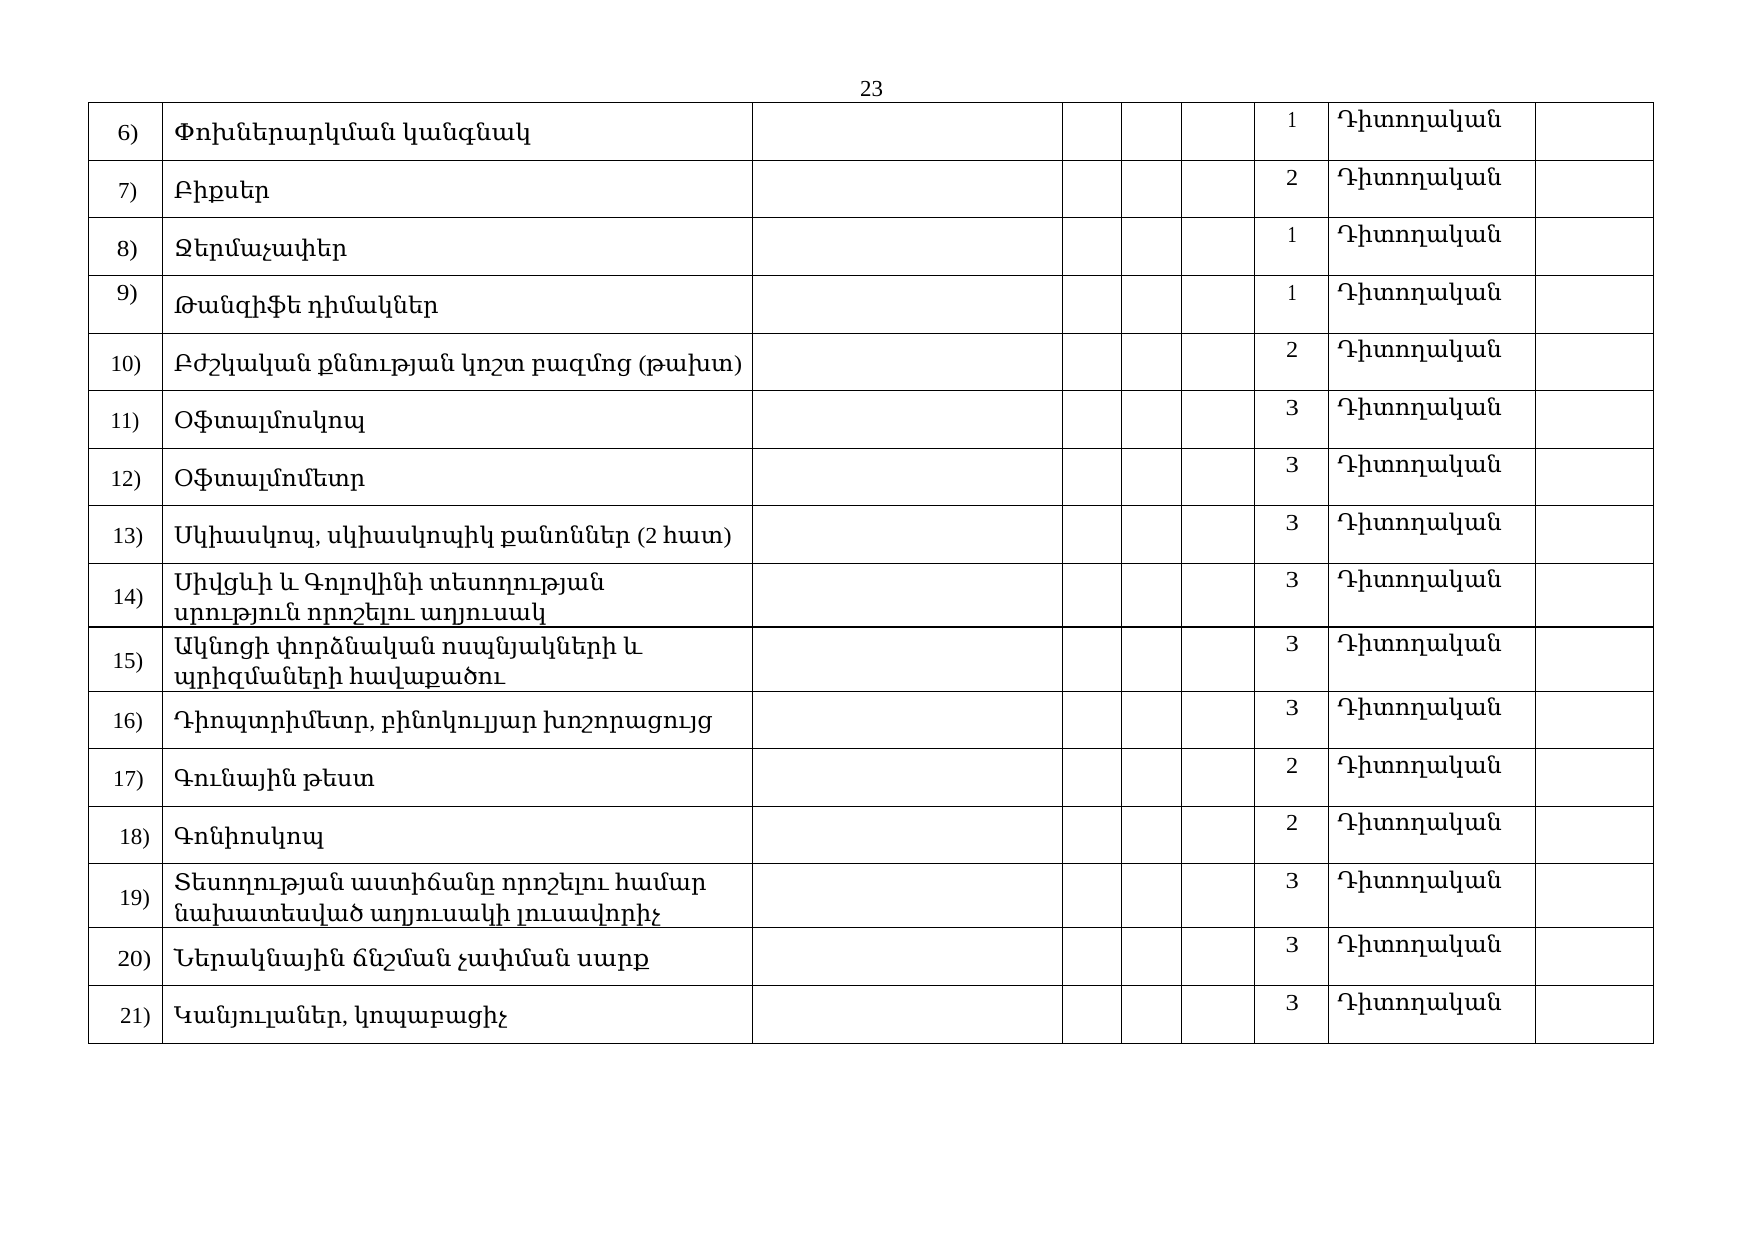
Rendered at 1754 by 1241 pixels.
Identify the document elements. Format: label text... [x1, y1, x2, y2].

table_cell 14) [89, 564, 162, 626]
table_cell [1063, 807, 1121, 863]
table_cell 17) [89, 749, 162, 806]
table_cell [753, 276, 1062, 332]
table_cell [1122, 391, 1181, 447]
table_cell [1063, 564, 1121, 626]
table_cell 3 [1255, 628, 1328, 691]
table_cell [1122, 692, 1181, 748]
table_cell [1536, 986, 1653, 1042]
table_cell Օֆտալմոմետր [163, 449, 752, 505]
table_header Փոխներարկման կանգնակ [163, 103, 752, 160]
table_cell [1182, 506, 1254, 562]
table_cell 1 [1255, 218, 1328, 275]
table_cell [1063, 928, 1121, 985]
table_cell Ներակնային ճնշման չափման սարք [163, 928, 752, 985]
table_cell [1063, 449, 1121, 505]
table_cell 3 [1255, 928, 1328, 985]
table_cell [1063, 161, 1121, 217]
table_cell 19) [89, 864, 162, 927]
table_cell [753, 628, 1062, 691]
table_cell [1122, 161, 1181, 217]
table_cell [1122, 334, 1181, 390]
table_cell Սիվցևի և Գոլովինի տեսողության սրություն որոշելու աղյուսակ [163, 564, 752, 626]
table_header [753, 103, 1062, 160]
table_cell [1182, 161, 1254, 217]
table_cell Դիտողական [1329, 218, 1535, 275]
table_cell Ջերմաչափեր [163, 218, 752, 275]
table_cell [1063, 692, 1121, 748]
table_cell [1063, 391, 1121, 447]
table_cell 2 [1255, 749, 1328, 806]
table_cell Դիտողական [1329, 864, 1535, 927]
table_cell [1122, 506, 1181, 562]
table_cell [1182, 391, 1254, 447]
table_cell 3 [1255, 986, 1328, 1042]
table_cell [1122, 276, 1181, 332]
table_cell [1063, 506, 1121, 562]
table_cell 2 [1255, 334, 1328, 390]
table_cell [1122, 986, 1181, 1042]
table_cell [1536, 276, 1653, 332]
table_cell 2 [1255, 161, 1328, 217]
table_cell Դիտողական [1329, 807, 1535, 863]
table_cell [1536, 334, 1653, 390]
table_cell [1536, 161, 1653, 217]
table_cell [1122, 749, 1181, 806]
table_cell 3 [1255, 692, 1328, 748]
table_cell [1122, 628, 1181, 691]
table_cell [1122, 864, 1181, 927]
table_cell [753, 749, 1062, 806]
table_cell [1063, 218, 1121, 275]
table_cell [1536, 807, 1653, 863]
table_cell [753, 218, 1062, 275]
table_cell [1122, 218, 1181, 275]
table_cell Դիտողական [1329, 449, 1535, 505]
table_cell [1536, 928, 1653, 985]
table_cell [1063, 628, 1121, 691]
table_cell Թանզիֆե դիմակներ [163, 276, 752, 332]
table_cell 1 [1255, 276, 1328, 332]
table_cell [1182, 749, 1254, 806]
table_cell [1182, 449, 1254, 505]
table_cell [1536, 218, 1653, 275]
table_cell Կանյուլաներ, կոպաբացիչ [163, 986, 752, 1042]
table_cell [1182, 276, 1254, 332]
table_cell [1122, 807, 1181, 863]
table_cell [1122, 928, 1181, 985]
table_cell Բժշկական քննության կոշտ բազմոց (թախտ) [163, 334, 752, 390]
table_cell [1122, 564, 1181, 626]
table_cell Դիոպտրիմետր, բինոկուլյար խոշորացույց [163, 692, 752, 748]
table_cell [753, 928, 1062, 985]
table_cell [1536, 506, 1653, 562]
table_cell 15) [89, 628, 162, 691]
table_cell Դիտողական [1329, 564, 1535, 626]
table_cell 3 [1255, 449, 1328, 505]
table_cell [753, 161, 1062, 217]
table_cell [753, 692, 1062, 748]
table_cell Դիտողական [1329, 391, 1535, 447]
table_cell 11) [89, 391, 162, 447]
table_cell [1182, 218, 1254, 275]
table_cell [753, 334, 1062, 390]
table_cell [753, 864, 1062, 927]
table_cell [1063, 986, 1121, 1042]
table_header [1122, 103, 1181, 160]
table_cell [1182, 864, 1254, 927]
table_cell [753, 449, 1062, 505]
table_cell [1536, 391, 1653, 447]
table_cell [1122, 449, 1181, 505]
table_cell Դիտողական [1329, 628, 1535, 691]
table_cell [1536, 692, 1653, 748]
table_header 6) [89, 103, 162, 160]
table_cell 13) [89, 506, 162, 562]
table_cell Գունային թեստ [163, 749, 752, 806]
table_cell [1063, 276, 1121, 332]
table_cell [753, 506, 1062, 562]
table_cell Դիտողական [1329, 928, 1535, 985]
table_cell 8) [89, 218, 162, 275]
table_cell 12) [89, 449, 162, 505]
table_cell [1536, 628, 1653, 691]
table_cell Դիտողական [1329, 161, 1535, 217]
table_cell [1182, 986, 1254, 1042]
table_cell [1536, 864, 1653, 927]
table_cell Դիտողական [1329, 692, 1535, 748]
table_cell 3 [1255, 864, 1328, 927]
table_cell [753, 986, 1062, 1042]
table_header [1536, 103, 1653, 160]
table_cell Բիքսեր [163, 161, 752, 217]
table_cell 10) [89, 334, 162, 390]
table_cell 18) [89, 807, 162, 863]
table_cell Դիտողական [1329, 749, 1535, 806]
table_cell 7) [89, 161, 162, 217]
table_cell Գոնիոսկոպ [163, 807, 752, 863]
table_cell 2 [1255, 807, 1328, 863]
table_cell [1063, 749, 1121, 806]
table_header Դիտողական [1329, 103, 1535, 160]
table_cell 16) [89, 692, 162, 748]
table_cell [1536, 449, 1653, 505]
table_cell 21) [89, 986, 162, 1042]
table_cell [753, 807, 1062, 863]
table_cell [753, 391, 1062, 447]
table_cell Դիտողական [1329, 334, 1535, 390]
table_cell Օֆտալմոսկոպ [163, 391, 752, 447]
table_cell [1182, 807, 1254, 863]
table_header [1063, 103, 1121, 160]
table_cell [1536, 564, 1653, 626]
table_cell Դիտողական [1329, 506, 1535, 562]
table_cell [753, 564, 1062, 626]
table_cell 3 [1255, 564, 1328, 626]
table_cell [1063, 864, 1121, 927]
table_cell [1182, 628, 1254, 691]
table_cell [1182, 692, 1254, 748]
table_cell Դիտողական [1329, 986, 1535, 1042]
table_cell [1063, 334, 1121, 390]
table_header 1 [1255, 103, 1328, 160]
table_cell [1536, 749, 1653, 806]
table_cell Տեսողության աստիճանը որոշելու համար նախատեսված աղյուսակի լուսավորիչ [163, 864, 752, 927]
table_cell Դիտողական [1329, 276, 1535, 332]
table_cell [1182, 564, 1254, 626]
table_cell 3 [1255, 506, 1328, 562]
table_cell [1182, 928, 1254, 985]
table_cell 3 [1255, 391, 1328, 447]
table_cell 20) [89, 928, 162, 985]
table_cell [1182, 334, 1254, 390]
table_header [1182, 103, 1254, 160]
table_cell Ակնոցի փորձնական ոսպնյակների և պրիզմաների հավաքածու [163, 628, 752, 691]
table_cell Սկիասկոպ, սկիասկոպիկ քանոններ (2 հատ) [163, 506, 752, 562]
table_cell 9) [89, 276, 162, 332]
